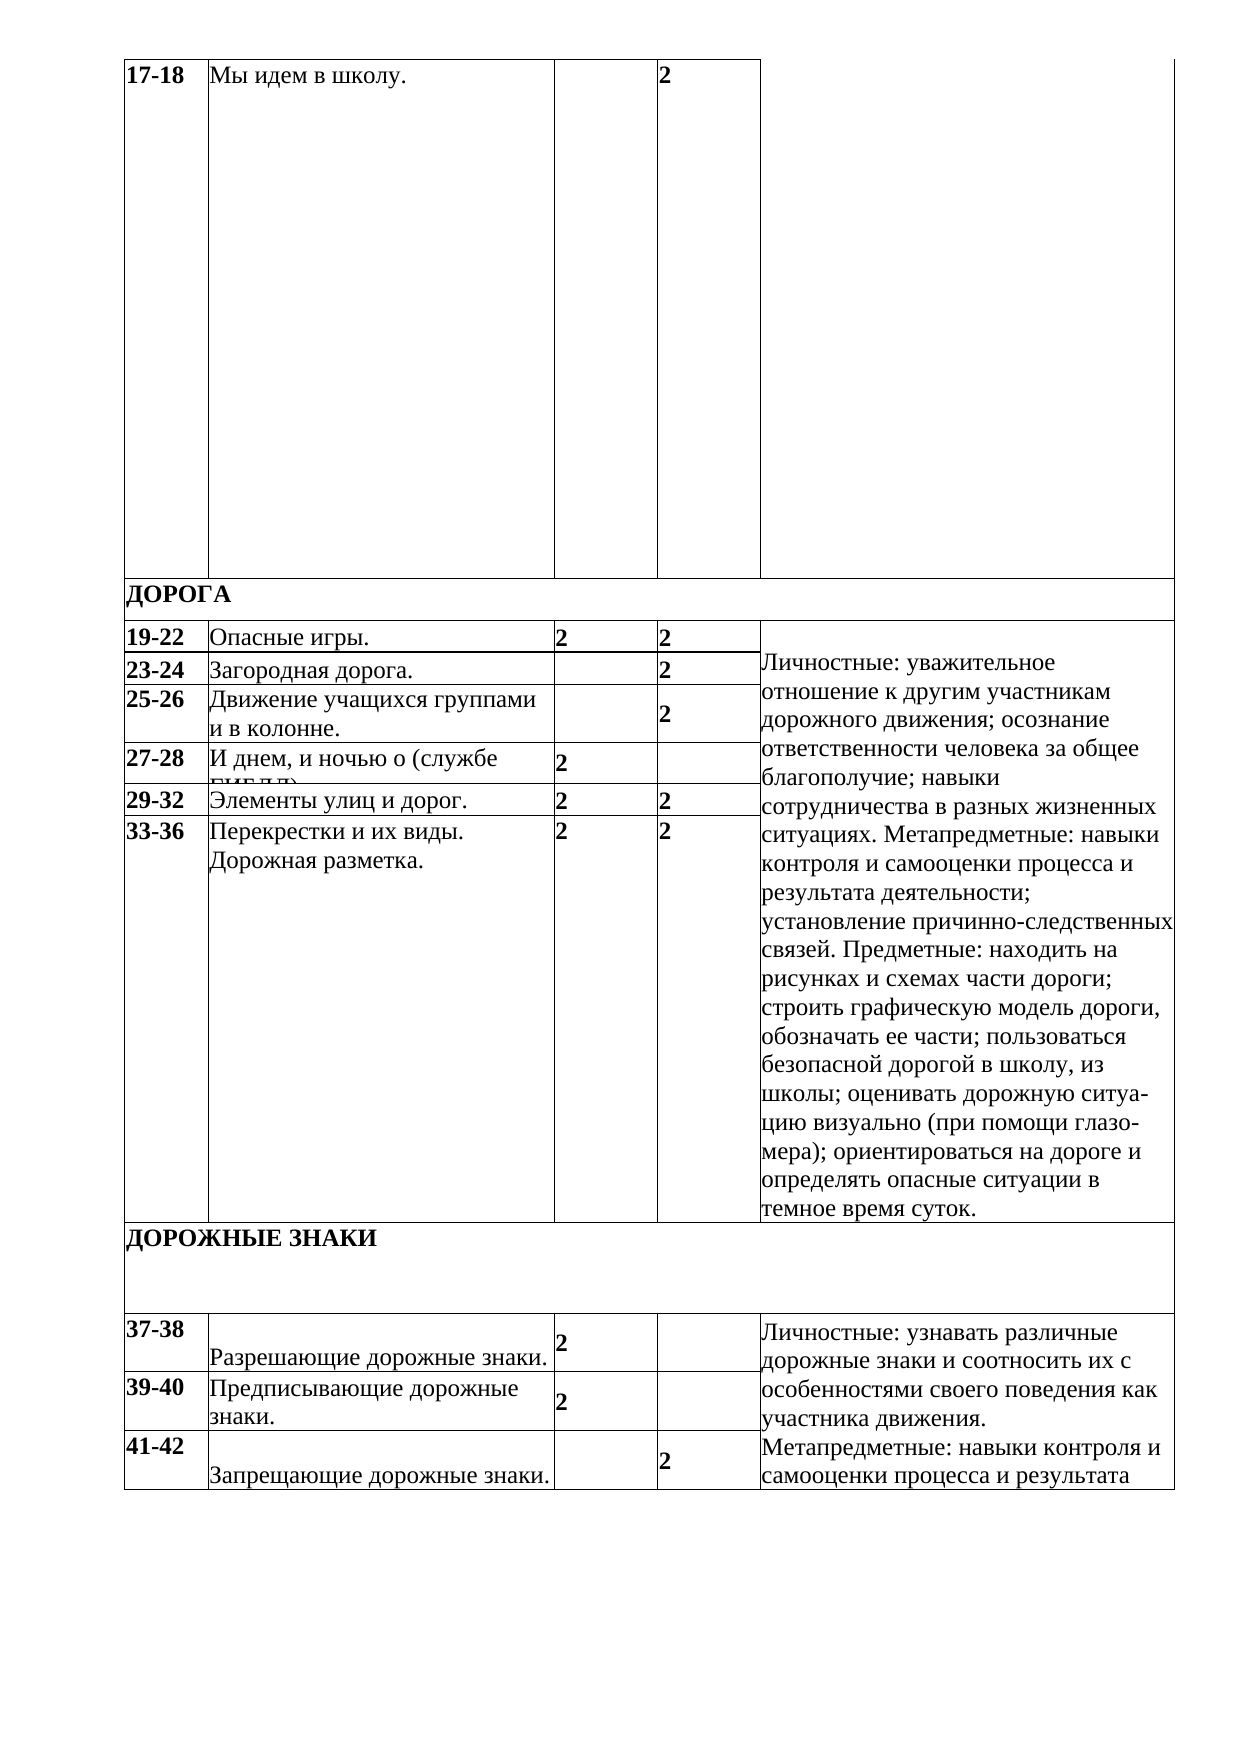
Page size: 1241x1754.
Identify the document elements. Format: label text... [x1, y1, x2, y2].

table_cell 2 [555, 1314, 657, 1371]
table_cell Запрещающие дорожные знаки. [209, 1431, 554, 1489]
table_cell 29-32 [125, 784, 208, 815]
table_cell 19-22 [125, 621, 208, 651]
table_cell 2 [555, 1372, 657, 1430]
table_cell 2 [658, 685, 760, 742]
table_cell Мы идем в школу. [209, 60, 554, 578]
table_cell 2 [658, 816, 760, 1222]
table_cell Опасные игры. [209, 621, 554, 651]
table_cell 2 [658, 653, 760, 683]
table_cell [658, 1372, 760, 1430]
table_cell 2 [658, 1431, 760, 1489]
table_cell Элементы улиц и дорог. [209, 784, 554, 815]
table_cell 2 [658, 60, 760, 578]
table_cell 2 [658, 784, 760, 815]
table_cell 2 [555, 621, 657, 651]
table_cell 27-28 [125, 743, 208, 783]
table_cell Личностные: уважительное отношение к другим участникам дорожного движения; осознание ответственности человека за общее благополучие; навыки сотрудничества в разных жизненных ситуациях. Метапредметные: навыки контроля и самооценки процесса и результата деятельности; установление причинно-следственных связей. Предметные: находить на рисунках и схемах части дороги; строить графическую модель дороги, обозначать ее части; пользоваться безопасной дорогой в школу, из школы; оценивать дорожную ситуацию визуально (при помощи глазомера); ориентироваться на дороге и определять опасные ситуации в темное время суток. [761, 621, 1174, 1222]
table_cell Разрешающие дорожные знаки. [209, 1314, 554, 1371]
table_cell [658, 743, 760, 783]
table_cell 2 [555, 743, 657, 783]
table_cell ДОРОГА [125, 579, 1174, 619]
table_cell 17-18 [125, 60, 208, 578]
table_cell Перекрестки и их виды. Дорожная разметка. [209, 816, 554, 1222]
table_cell 2 [555, 816, 657, 1222]
table_cell 33-36 [125, 816, 208, 1222]
table_cell [555, 60, 657, 578]
table_cell 37-38 [125, 1314, 208, 1371]
table_cell [555, 1431, 657, 1489]
table_cell 39-40 [125, 1372, 208, 1430]
table_cell 2 [658, 621, 760, 651]
table_cell [555, 653, 657, 683]
table_cell Загородная дорога. [209, 653, 554, 683]
table_cell ДОРОЖНЫЕ ЗНАКИ [125, 1223, 1174, 1313]
table_cell 25-26 [125, 685, 208, 742]
table_cell Движение учащихся группами и в колонне. [209, 685, 554, 742]
table_cell И днем, и ночью о (службе ГИБДД). [209, 743, 554, 783]
table_cell Личностные: узнавать различные дорожные знаки и соотносить их с особенностями своего поведения как участника движения. Метапредметные: навыки контроля и самооценки процесса и результата [761, 1314, 1174, 1489]
table_cell 41-42 [125, 1431, 208, 1489]
table_cell 2 [555, 784, 657, 815]
table_cell 23-24 [125, 653, 208, 683]
table_cell [555, 685, 657, 742]
table_cell Предписывающие дорожные знаки. [209, 1372, 554, 1430]
table_cell [658, 1314, 760, 1371]
